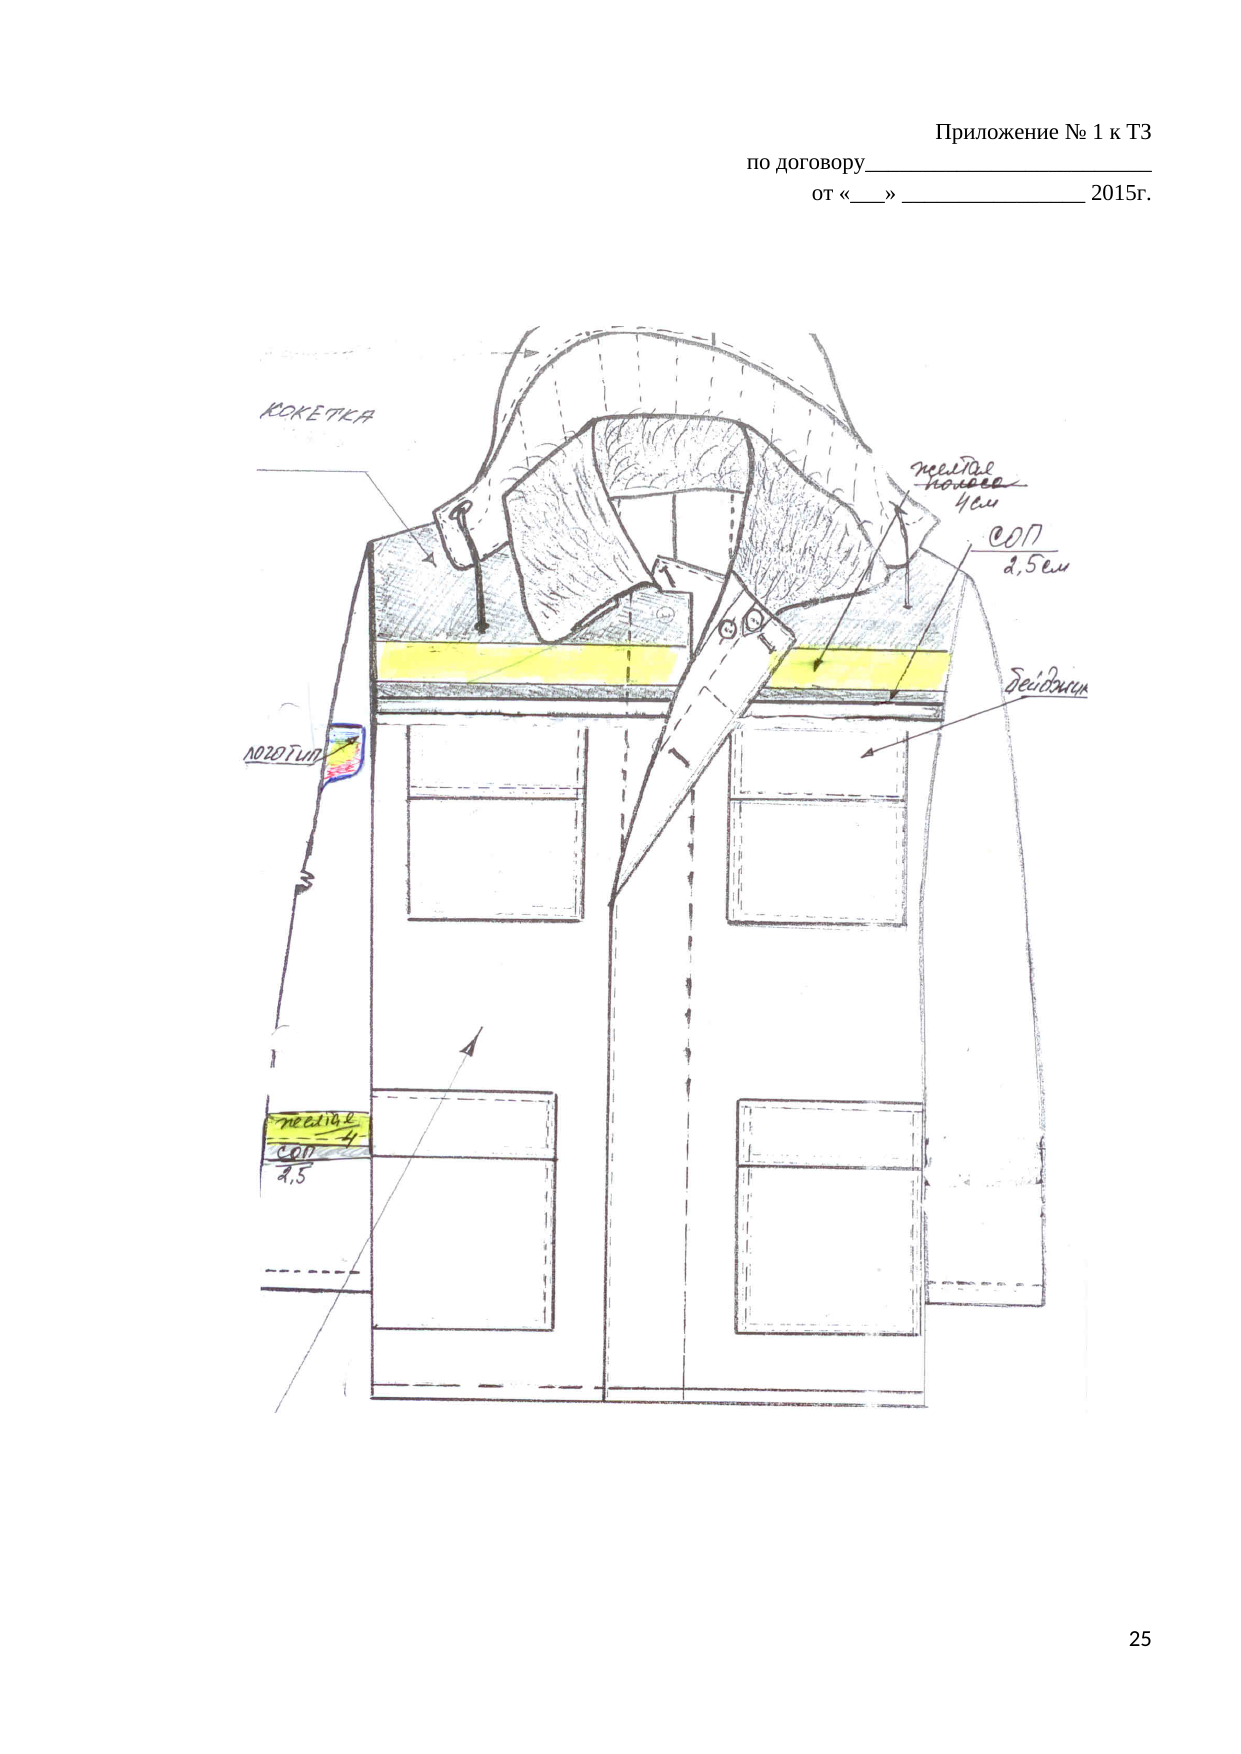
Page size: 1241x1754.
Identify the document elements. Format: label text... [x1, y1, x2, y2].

picture [239, 326, 1090, 1416]
text Приложение № 1 к ТЗ [177, 118, 1152, 144]
text от «___» ________________ 2015г. [177, 178, 1152, 205]
text по договору_________________________ [177, 148, 1152, 175]
